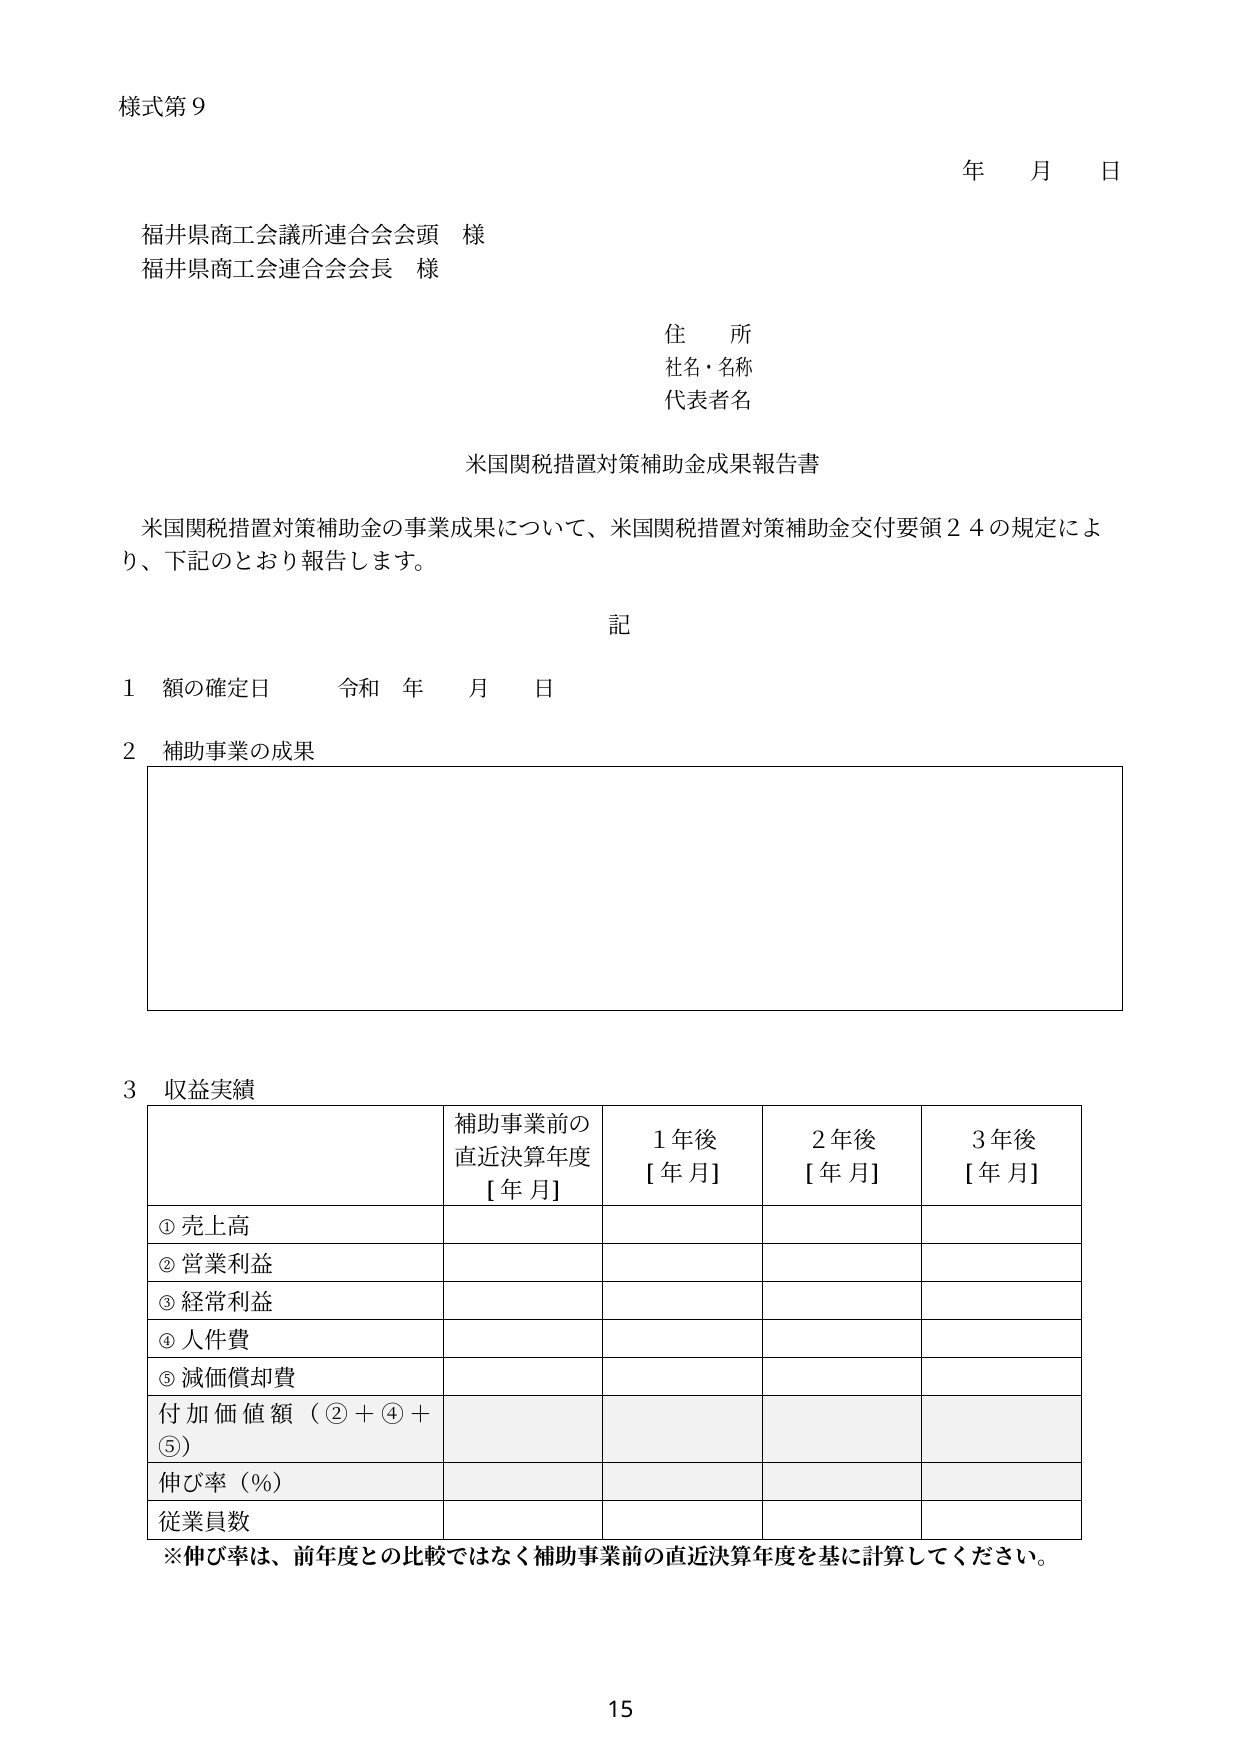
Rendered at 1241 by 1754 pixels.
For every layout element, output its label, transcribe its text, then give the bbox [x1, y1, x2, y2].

text ２ 補助事業の成果 [118, 734, 1122, 766]
table_cell [603, 1501, 762, 1538]
table_cell [763, 1501, 921, 1538]
table_cell [922, 1463, 1081, 1500]
table_cell [444, 1244, 602, 1281]
text 代表者名 [118, 382, 1122, 415]
table_cell [444, 1282, 602, 1319]
table_cell [603, 1244, 762, 1281]
table_cell [444, 1463, 602, 1500]
table_header ３年後 [ 年 月] [922, 1106, 1081, 1205]
text ※伸び率は、前年度との比較ではなく補助事業前の直近決算年度を基に計算してください。 [118, 1539, 1122, 1571]
table_cell [922, 1358, 1081, 1395]
table_cell [603, 1396, 762, 1462]
table_cell [922, 1282, 1081, 1319]
table_cell [763, 1463, 921, 1500]
table_cell ④ 人件費 [148, 1320, 443, 1357]
table_cell [444, 1206, 602, 1243]
table_cell [763, 1206, 921, 1243]
table_header 補助事業前の直近決算年度 [ 年 月] [444, 1106, 602, 1205]
text 社名・名称 [118, 348, 1122, 382]
table_cell [444, 1501, 602, 1538]
table_header [148, 1106, 443, 1205]
table_cell [922, 1396, 1081, 1462]
text 米国関税措置対策補助金の事業成果について、米国関税措置対策補助金交付要領２４の規定により、下記のとおり報告します。 [118, 510, 1122, 576]
table_cell ⑤ 減価償却費 [148, 1358, 443, 1395]
table_header １年後 [ 年 月] [603, 1106, 762, 1205]
text 住 所 [118, 315, 1122, 348]
text 記 [118, 607, 1122, 640]
table_cell [603, 1320, 762, 1357]
table_cell 付加価値額（②＋④＋⑤） [148, 1396, 443, 1462]
table_cell [603, 1206, 762, 1243]
text ３ 収益実績 [118, 1072, 1122, 1105]
table_cell [603, 1358, 762, 1395]
text 様式第９ [118, 89, 1122, 122]
table_cell [444, 1396, 602, 1462]
table_cell [763, 1396, 921, 1462]
table_cell [922, 1501, 1081, 1538]
table_cell [603, 1282, 762, 1319]
table_header ２年後 [ 年 月] [763, 1106, 921, 1205]
table_cell [444, 1320, 602, 1357]
text 福井県商工会議所連合会会頭 様 [118, 217, 1122, 250]
table_cell [763, 1282, 921, 1319]
table_cell [922, 1244, 1081, 1281]
table_header [148, 767, 1122, 1010]
table_cell [763, 1244, 921, 1281]
table_cell [603, 1463, 762, 1500]
table_cell ② 営業利益 [148, 1244, 443, 1281]
table_cell 従業員数 [148, 1501, 443, 1538]
table_cell [922, 1206, 1081, 1243]
text 年 月 日 [118, 153, 1122, 186]
table_cell [444, 1358, 602, 1395]
table_cell ③ 経常利益 [148, 1282, 443, 1319]
text 米国関税措置対策補助金成果報告書 [118, 446, 1122, 479]
table_cell ① 売上高 [148, 1206, 443, 1243]
table_cell [763, 1358, 921, 1395]
text 福井県商工会連合会会長 様 [118, 250, 1122, 284]
text １ 額の確定日 令和 年 月 日 [118, 672, 1122, 703]
table_cell 伸び率（％） [148, 1463, 443, 1500]
table_cell [763, 1320, 921, 1357]
table_cell [922, 1320, 1081, 1357]
